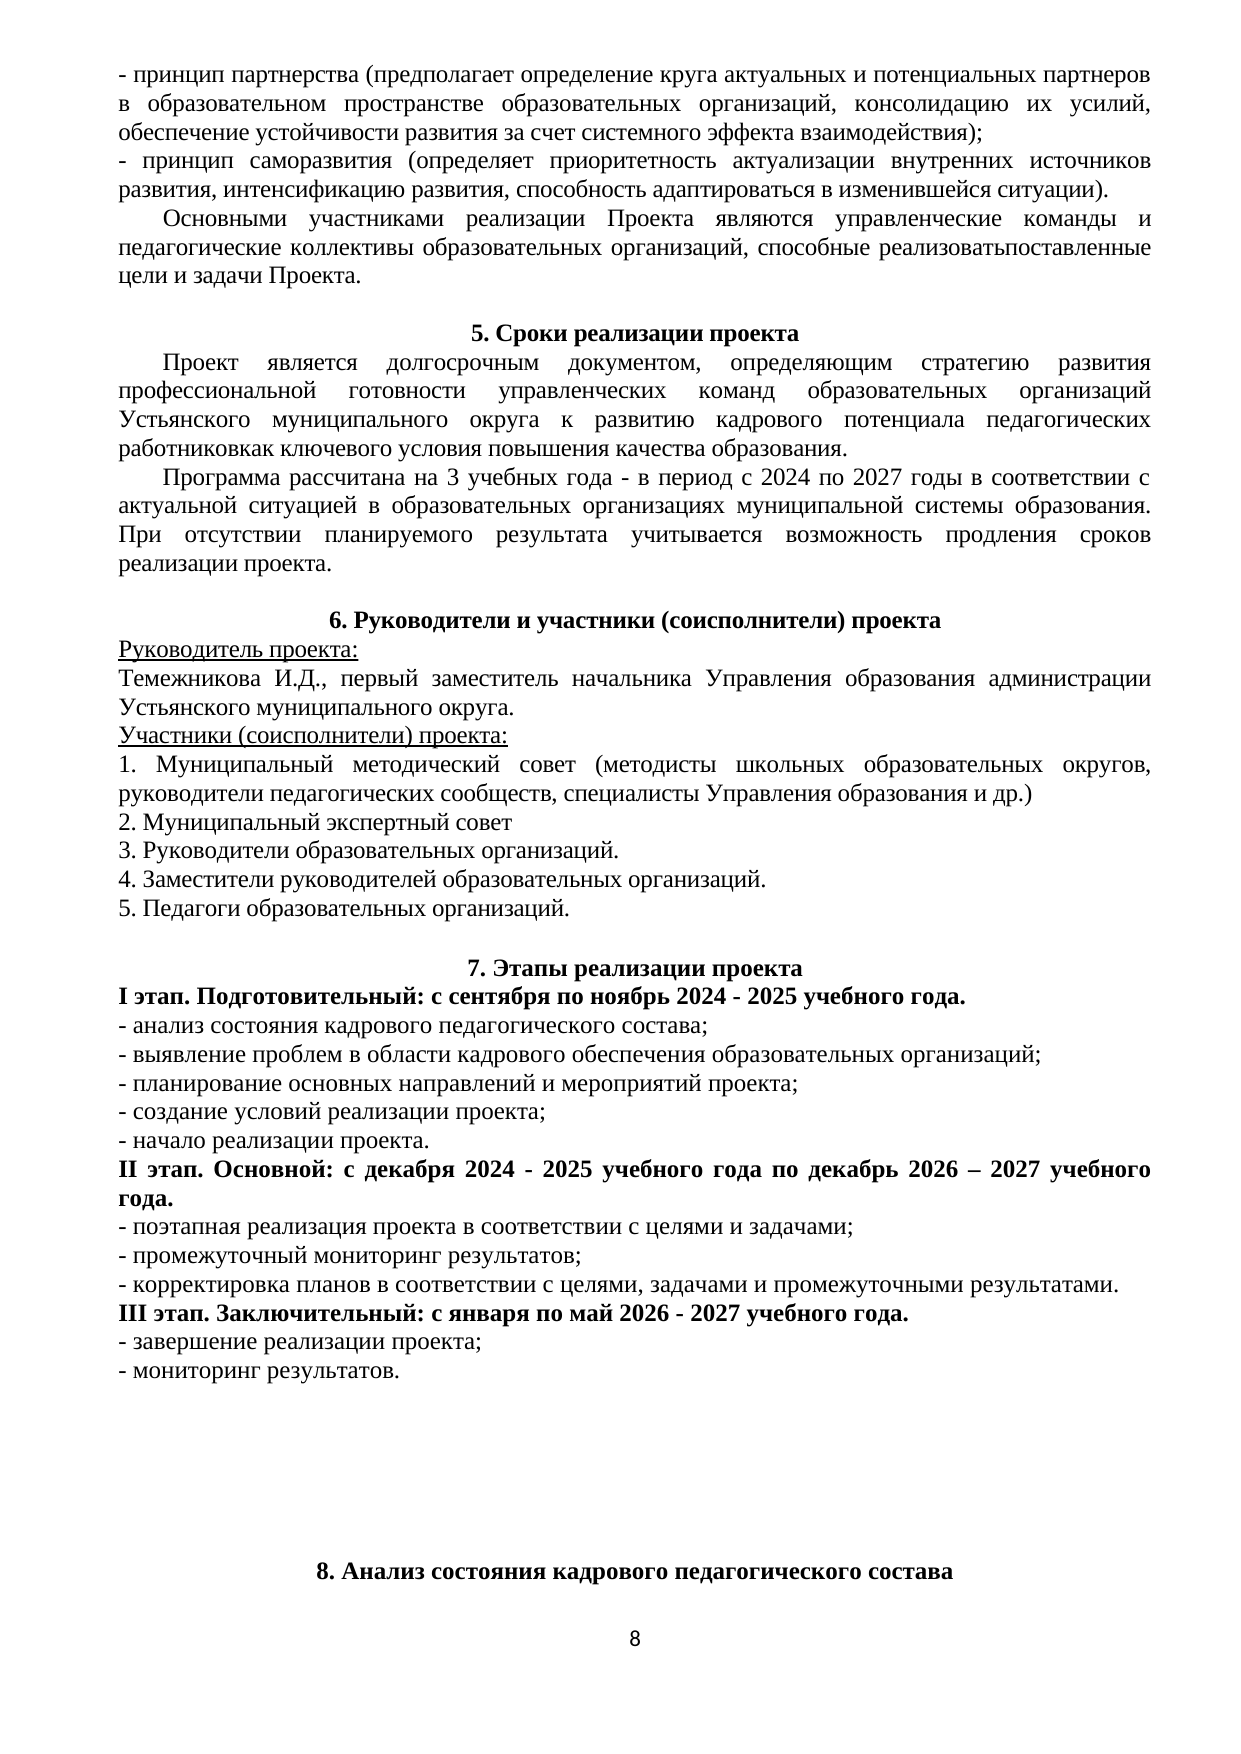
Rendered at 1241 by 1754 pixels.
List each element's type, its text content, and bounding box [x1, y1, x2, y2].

text 1. Муниципальный методический совет (методисты школьных образовательных округов, руководители педагогических сообществ, специалисты Управления образования и др.) [118, 749, 1152, 807]
text 5. Сроки реализации проекта [118, 318, 1152, 347]
text - создание условий реализации проекта; [118, 1096, 1152, 1125]
text I этап. Подготовительный: с сентября по ноябрь 2024 - 2025 учебного года. [118, 981, 1152, 1010]
text Основными участниками реализации Проекта являются управленческие команды и педагогические коллективы образовательных организаций, способные реализоватьпоставленные цели и задачи Проекта. [118, 203, 1152, 289]
text - принцип саморазвития (определяет приоритетность актуализации внутренних источников развития, интенсификацию развития, способность адаптироваться в изменившейся ситуации). [118, 145, 1152, 203]
text 3. Руководители образовательных организаций. [118, 835, 1152, 864]
text - промежуточный мониторинг результатов; [118, 1240, 1152, 1269]
text Участники (соисполнители) проекта: [118, 720, 1152, 749]
text II этап. Основной: с декабря 2024 - 2025 учебного года по декабрь 2026 – 2027 учебного года. [118, 1154, 1152, 1211]
text - мониторинг результатов. [118, 1355, 1152, 1384]
text Проект является долгосрочным документом, определяющим стратегию развития профессиональной готовности управленческих команд образовательных организаций Устьянского муниципального округа к развитию кадрового потенциала педагогических работниковкак ключевого условия повышения качества образования. [118, 347, 1152, 462]
text - завершение реализации проекта; [118, 1326, 1152, 1355]
text 5. Педагоги образовательных организаций. [118, 893, 1152, 922]
text 8. Анализ состояния кадрового педагогического состава [118, 1556, 1152, 1585]
text Программа рассчитана на 3 учебных года - в период с 2024 по 2027 годы в соответствии с актуальной ситуацией в образовательных организациях муниципальной системы образования. При отсутствии планируемого результата учитывается возможность продления сроков реализации проекта. [118, 462, 1152, 577]
text - принцип партнерства (предполагает определение круга актуальных и потенциальных партнеров в образовательном пространстве образовательных организаций, консолидацию их усилий, обеспечение устойчивости развития за счет системного эффекта взаимодействия); [118, 59, 1152, 145]
text III этап. Заключительный: с января по май 2026 - 2027 учебного года. [118, 1298, 1152, 1326]
text - начало реализации проекта. [118, 1125, 1152, 1154]
text Руководитель проекта: [118, 634, 1152, 663]
text - выявление проблем в области кадрового обеспечения образовательных организаций; [118, 1039, 1152, 1068]
text Темежникова И.Д., первый заместитель начальника Управления образования администрации Устьянского муниципального округа. [118, 663, 1152, 720]
text - поэтапная реализация проекта в соответствии с целями и задачами; [118, 1211, 1152, 1240]
text 4. Заместители руководителей образовательных организаций. [118, 864, 1152, 893]
text - корректировка планов в соответствии с целями, задачами и промежуточными результатами. [118, 1269, 1152, 1298]
text - анализ состояния кадрового педагогического состава; [118, 1010, 1152, 1039]
text 2. Муниципальный экспертный совет [118, 807, 1152, 835]
text - планирование основных направлений и мероприятий проекта; [118, 1068, 1152, 1096]
text 7. Этапы реализации проекта [118, 953, 1152, 981]
text 6. Руководители и участники (соисполнители) проекта [118, 605, 1152, 634]
